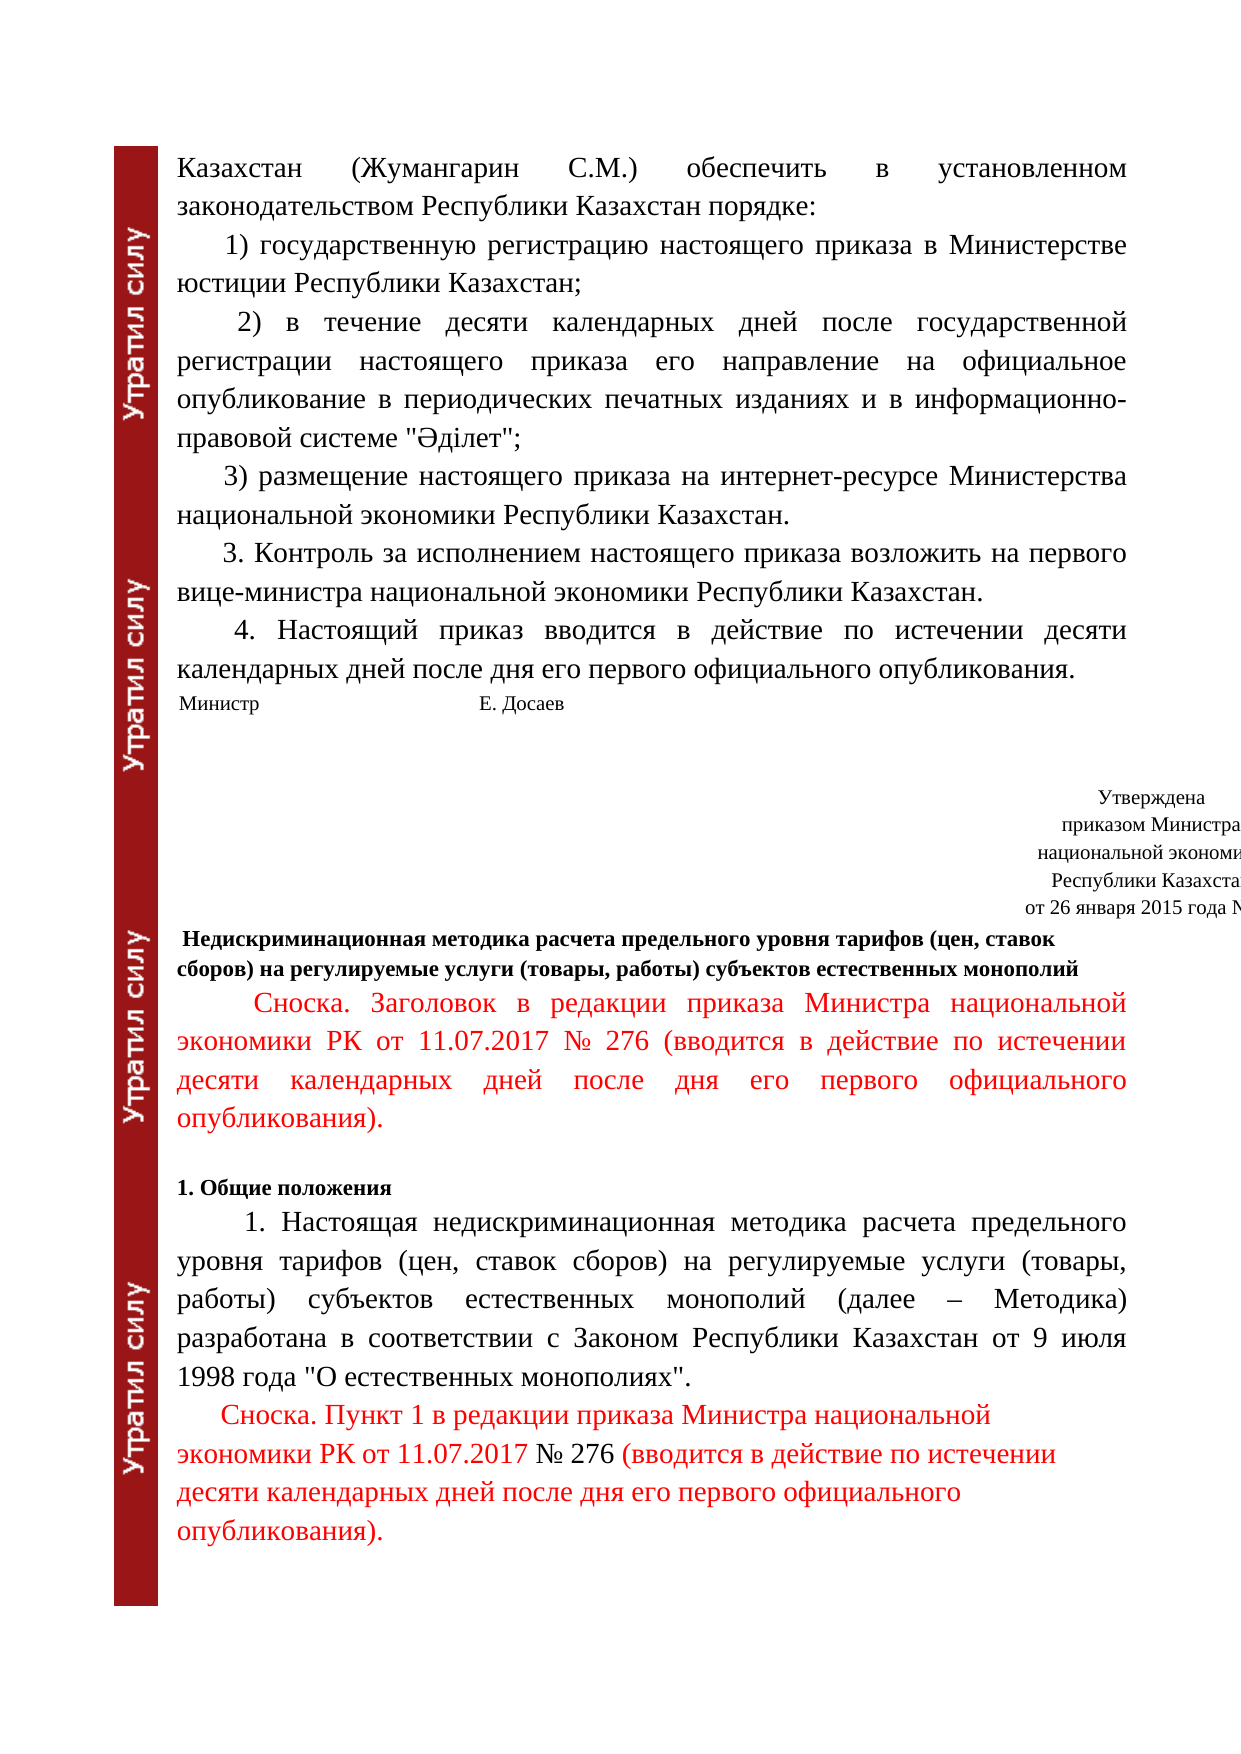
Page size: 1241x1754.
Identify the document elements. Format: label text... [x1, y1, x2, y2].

text 1) государственную регистрацию настоящего приказа в Министерстве юстиции Республики Казахстан; [112, 227, 1128, 299]
text Сноска. Заголовок в редакции приказа Министра национальной экономики РК от 11.07.2017 № 276 (вводится в действие по истечении десяти календарных дней после дня его первого официального опубликования). [112, 985, 1128, 1134]
picture [114, 222, 158, 227]
text 1. Настоящая недискриминационная методика расчета предельного уровня тарифов (цен, ставок сборов) на регулируемые услуги (товары, работы) субъектов естественных монополий (далее – Методика) разработана в соответствии с Законом Республики Казахстан от 9 июля 1998 года "О естественных монополиях". [112, 1204, 1128, 1392]
table_header [101, 783, 912, 924]
table_header Е. Досаев [475, 690, 1240, 723]
picture [114, 299, 158, 304]
text 3. Контроль за исполнением настоящего приказа возложить на первого вице-министра национальной экономики Республики Казахстан. [112, 535, 1128, 607]
picture [114, 1134, 158, 1139]
picture [114, 1392, 158, 1397]
picture [114, 530, 158, 535]
table_header Утверждена приказом Министра национальной экономики Республики Казахстан от 26 января 2015 года № 43 [912, 783, 1240, 924]
picture [114, 607, 158, 612]
text Недискриминационная методика расчета предельного уровня тарифов (цен, ставок сборов) на регулируемые услуги (товары, работы) субъектов естественных монополий [112, 924, 1128, 981]
text 2) в течение десяти календарных дней после государственной регистрации настоящего приказа его направление на официальное опубликование в периодических печатных изданиях и в информационно-правовой системе "Әділет"; [112, 304, 1128, 453]
picture [114, 1577, 158, 1606]
picture [114, 981, 158, 985]
text 4. Настоящий приказ вводится в действие по истечении десяти календарных дней после дня его первого официального опубликования. [112, 612, 1128, 684]
picture [114, 684, 158, 690]
picture [114, 146, 158, 150]
table_header Министр [101, 690, 475, 723]
picture [114, 453, 158, 458]
text 1. Общие положения [112, 1139, 1128, 1201]
picture [114, 723, 158, 783]
text Сноска. Пункт 1 в редакции приказа Министра национальной экономики РК от 11.07.2017 № 276 (вводится в действие по истечении десяти календарных дней после дня его первого официального опубликования). [112, 1397, 1128, 1577]
text 3) размещение настоящего приказа на интернет-ресурсе Министерства национальной экономики Республики Казахстан. [112, 458, 1128, 530]
